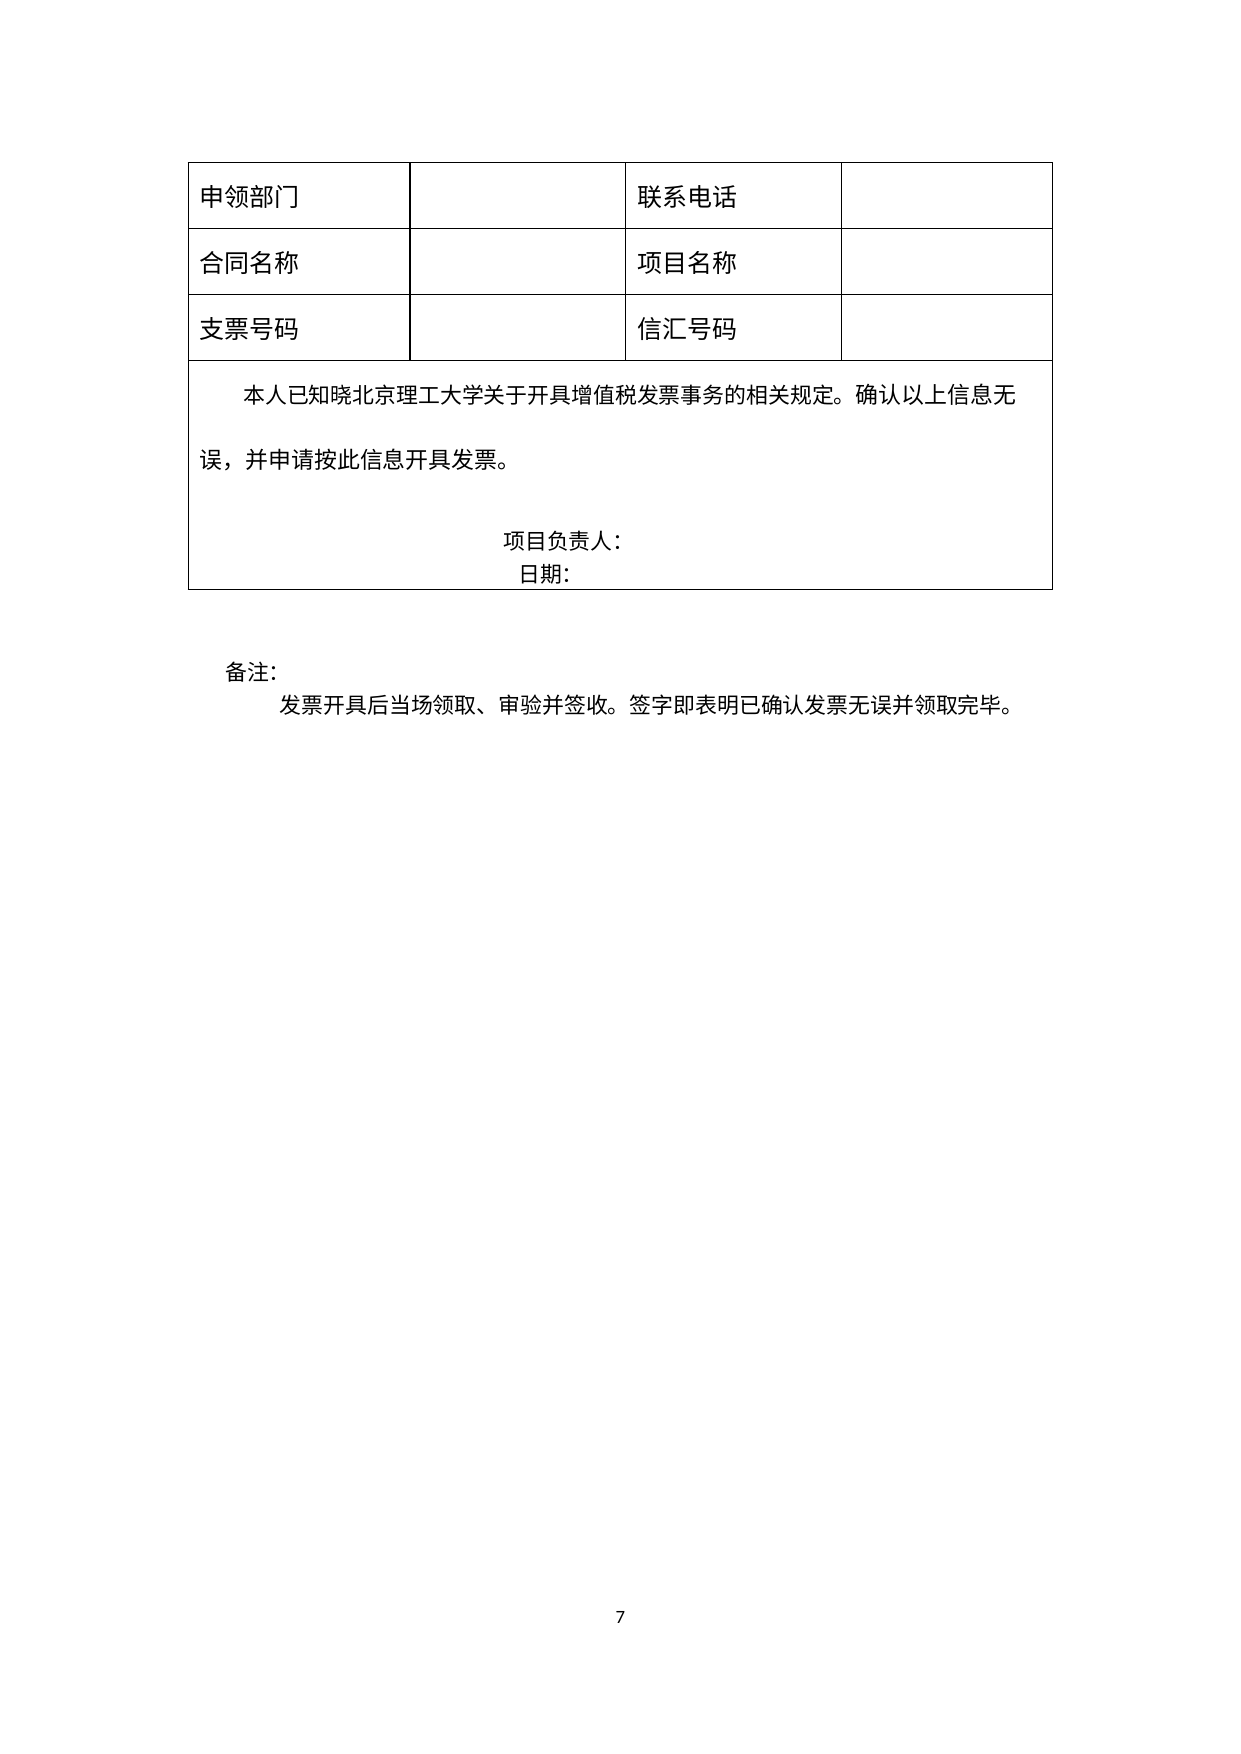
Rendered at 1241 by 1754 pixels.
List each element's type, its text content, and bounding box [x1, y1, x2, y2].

table_cell [411, 295, 625, 360]
table_cell [842, 295, 1052, 360]
table_cell 合同名称 [189, 229, 409, 294]
table_cell [842, 229, 1052, 294]
list 备注： [225, 655, 1053, 687]
table_cell 项目名称 [626, 229, 841, 294]
list 发票开具后当场领取、审验并签收。签字即表明已确认发票无误并领取完毕。 [225, 687, 1053, 720]
table_cell 申领部门 [189, 163, 409, 228]
table_cell 信汇号码 [626, 295, 841, 360]
table_cell [411, 229, 625, 294]
table_cell [842, 163, 1052, 228]
table_cell [411, 163, 625, 228]
table_cell 支票号码 [189, 295, 409, 360]
table_cell 联系电话 [626, 163, 841, 228]
table_cell 本人已知晓北京理工大学关于开具增值税发票事务的相关规定。确认以上信息无误，并申请按此信息开具发票。 项目负责人： 日期： [189, 361, 1052, 589]
